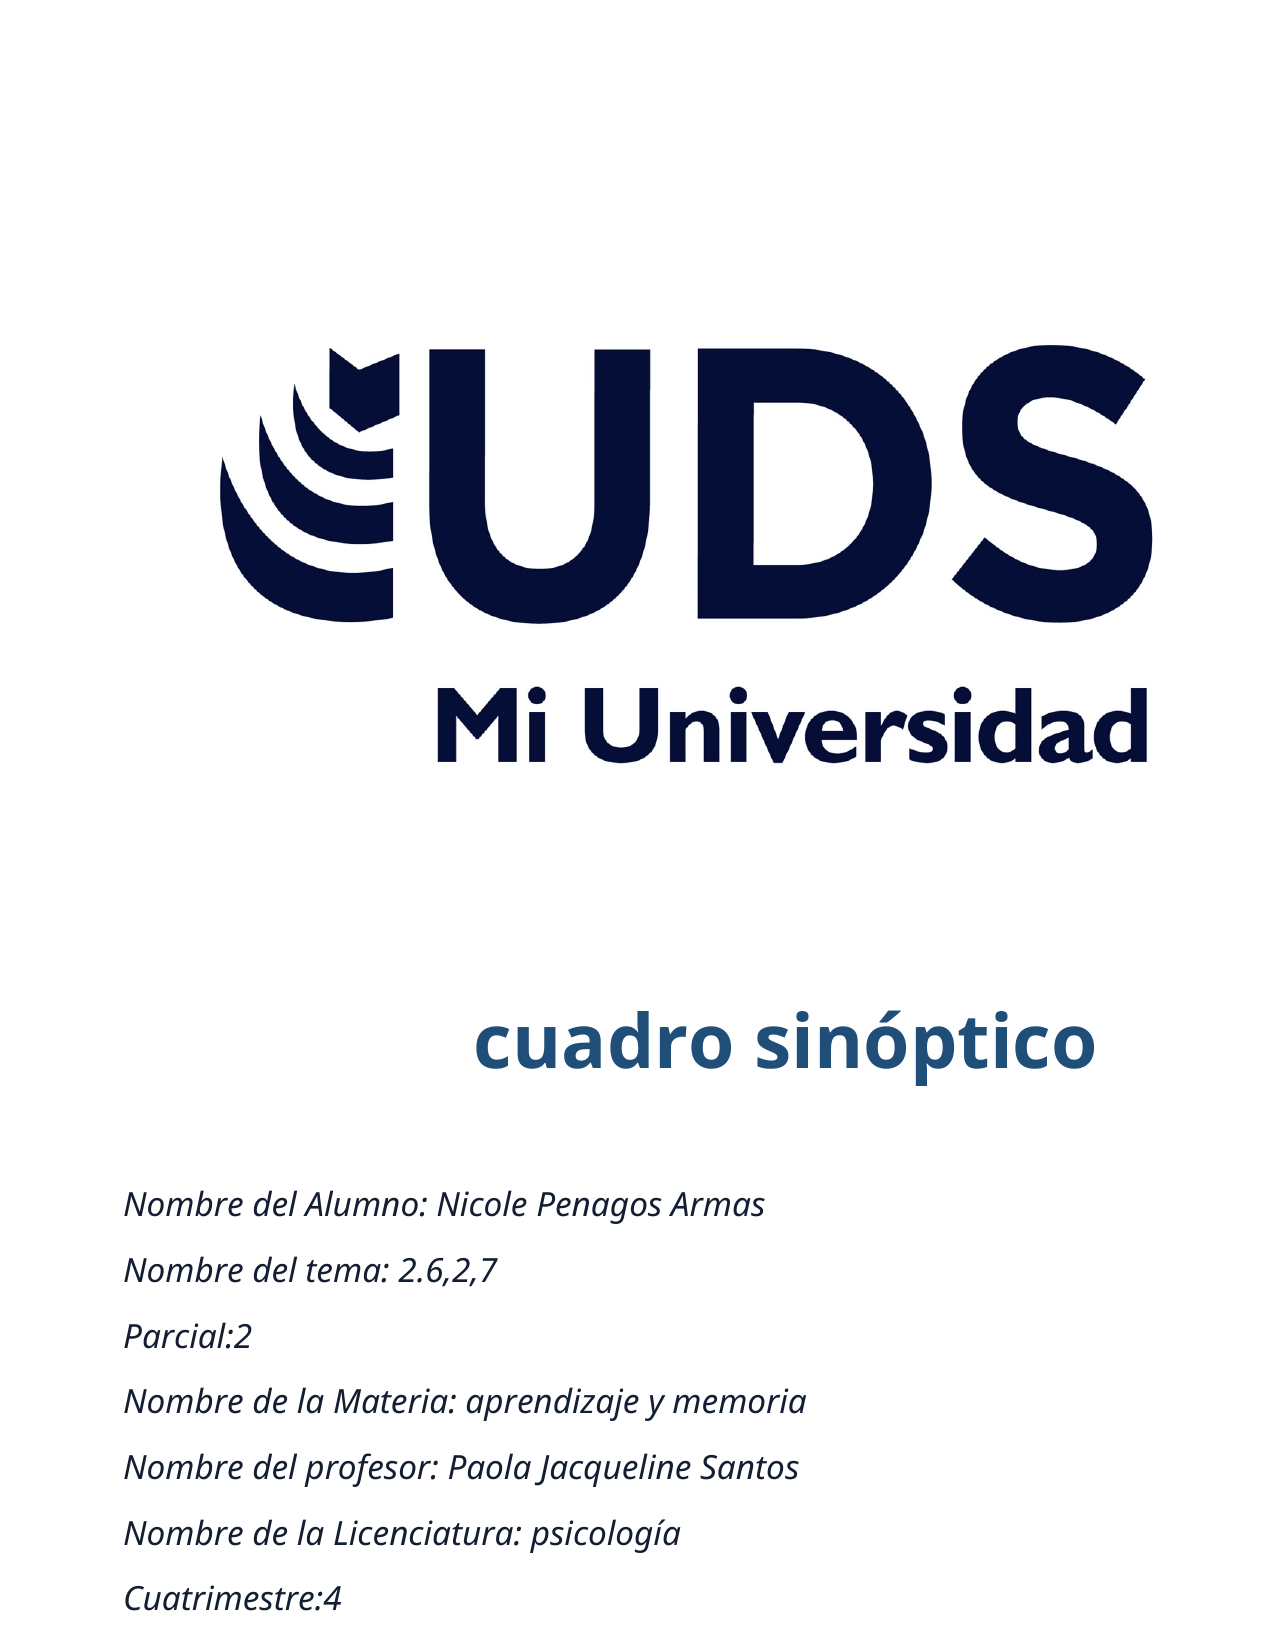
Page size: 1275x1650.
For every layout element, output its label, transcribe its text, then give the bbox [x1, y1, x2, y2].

text cuadro sinóptico [177, 988, 1098, 1090]
picture [177, 316, 1193, 788]
